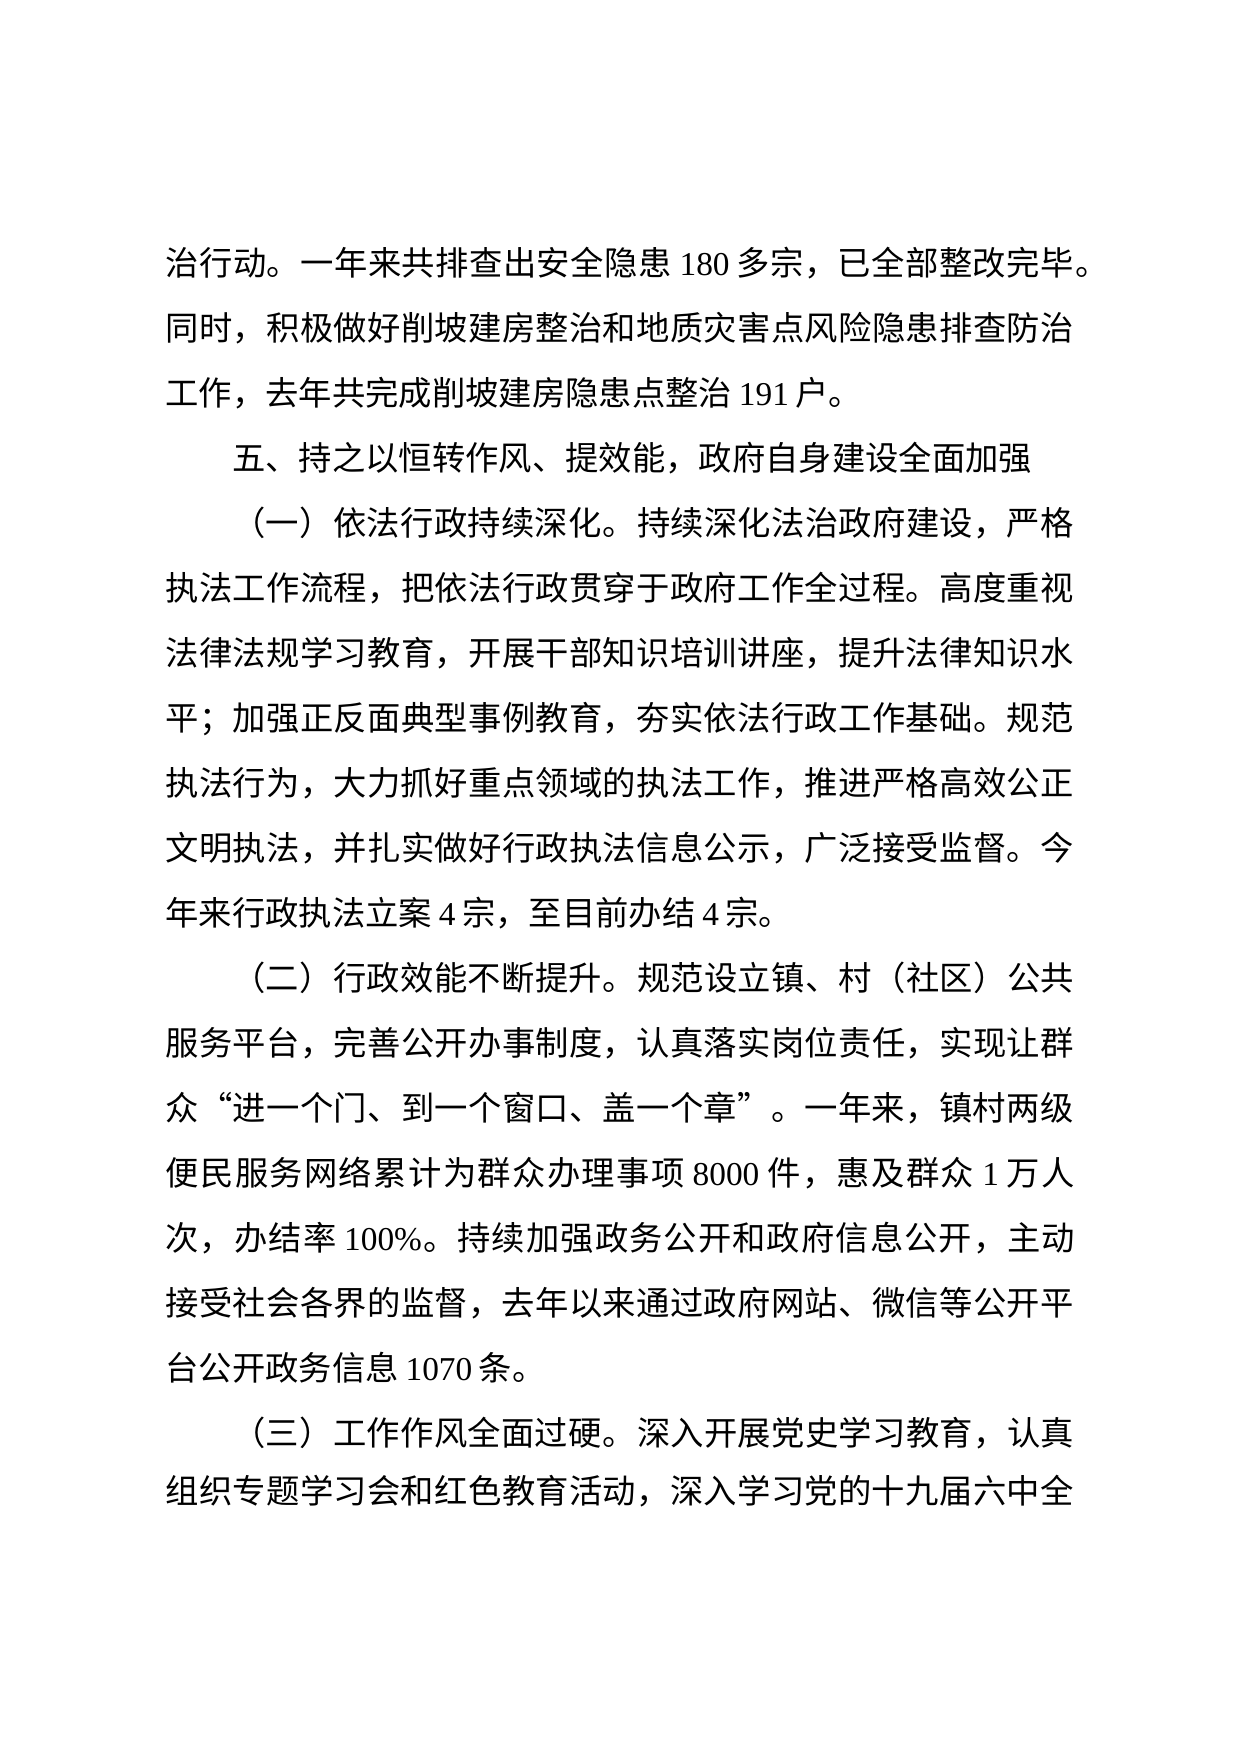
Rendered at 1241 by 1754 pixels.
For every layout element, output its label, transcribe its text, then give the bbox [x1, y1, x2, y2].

text （二）行政效能不断提升。规范设立镇、村（社区）公共服务平台，完善公开办事制度，认真落实岗位责任，实现让群众“进一个门、到一个窗口、盖一个章”。一年来，镇村两级便民服务网络累计为群众办理事项8000件，惠及群众1万人次，办结率100%。持续加强政务公开和政府信息公开，主动接受社会各界的监督，去年以来通过政府网站、微信等公开平台公开政务信息1070条。 [165, 943, 1075, 1398]
text 五、持之以恒转作风、提效能，政府自身建设全面加强 [165, 423, 1075, 488]
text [165, 1398, 1075, 1515]
text （一）依法行政持续深化。持续深化法治政府建设，严格执法工作流程，把依法行政贯穿于政府工作全过程。高度重视法律法规学习教育，开展干部知识培训讲座，提升法律知识水平；加强正反面典型事例教育，夯实依法行政工作基础。规范执法行为，大力抓好重点领域的执法工作，推进严格高效公正文明执法，并扎实做好行政执法信息公示，广泛接受监督。今年来行政执法立案4宗，至目前办结4宗。 [165, 488, 1075, 943]
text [165, 228, 1075, 423]
